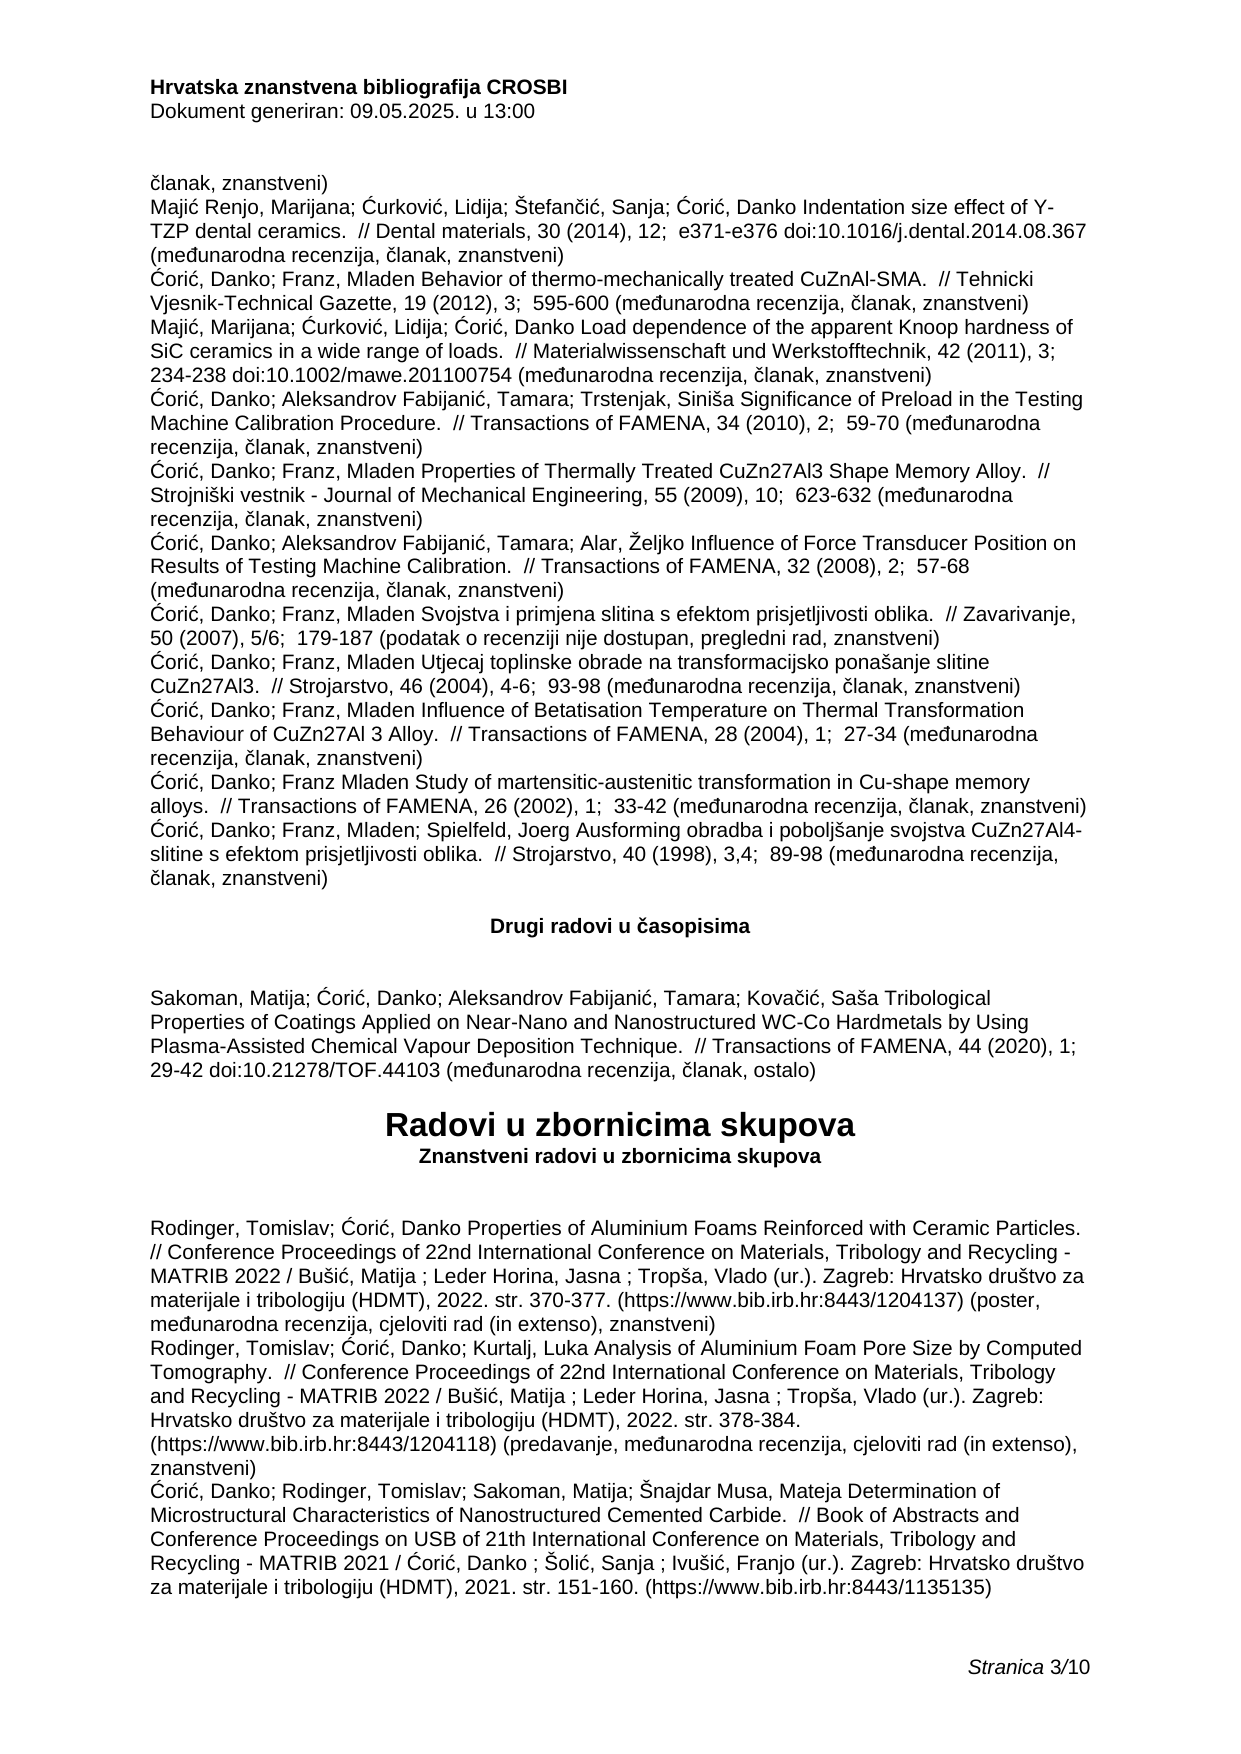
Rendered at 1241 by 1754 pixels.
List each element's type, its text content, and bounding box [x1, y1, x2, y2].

text Ćorić, Danko; Franz, Mladen [150, 602, 1090, 650]
text Sakoman, Matija; Ćorić, Danko; Aleksandrov Fabijanić, Tamara; Kovačić, Saša [150, 986, 1090, 1081]
subtitle Radovi u zbornicima skupova [150, 1105, 1090, 1144]
text Ćorić, Danko; Franz Mladen [150, 770, 1090, 818]
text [150, 171, 1090, 195]
text Ćorić, Danko; Aleksandrov Fabijanić, Tamara; Trstenjak, Siniša [150, 387, 1090, 458]
text Ćorić, Danko; Franz, Mladen [150, 650, 1090, 698]
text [150, 1479, 1090, 1599]
text Ćorić, Danko; Franz, Mladen [150, 458, 1090, 530]
text Majić, Marijana; Ćurković, Lidija; Ćorić, Danko [150, 315, 1090, 387]
text Ćorić, Danko; Franz, Mladen [150, 267, 1090, 315]
text Rodinger, Tomislav; Ćorić, Danko [150, 1216, 1090, 1336]
text Rodinger, Tomislav; Ćorić, Danko; Kurtalj, Luka [150, 1336, 1090, 1479]
text Ćorić, Danko; Franz, Mladen [150, 698, 1090, 770]
text Majić Renjo, Marijana; Ćurković, Lidija; Štefančić, Sanja; Ćorić, Danko [150, 195, 1090, 267]
text Ćorić, Danko; Franz, Mladen; Spielfeld, Joerg [150, 818, 1090, 890]
subtitle Znanstveni radovi u zbornicima skupova [150, 1144, 1090, 1168]
text Ćorić, Danko; Aleksandrov Fabijanić, Tamara; Alar, Željko [150, 530, 1090, 602]
subtitle Drugi radovi u časopisima [150, 914, 1090, 938]
